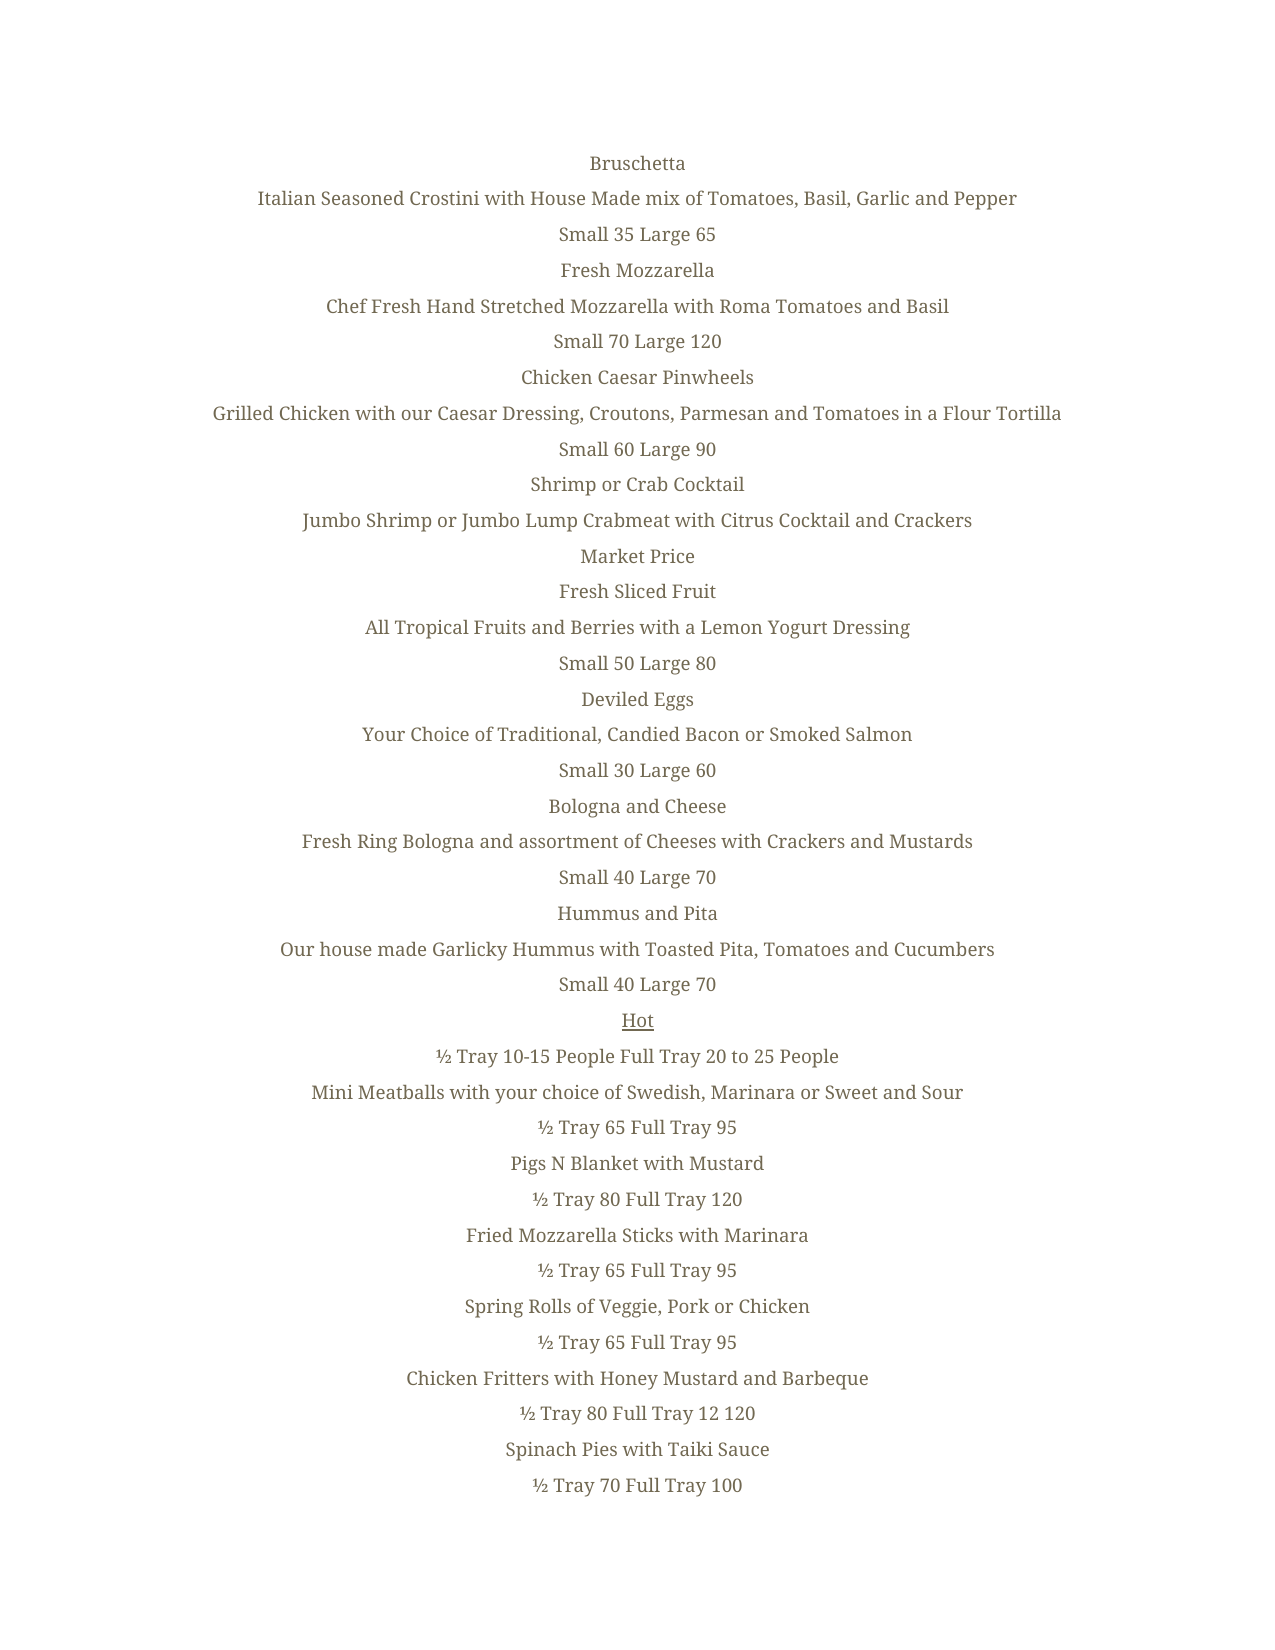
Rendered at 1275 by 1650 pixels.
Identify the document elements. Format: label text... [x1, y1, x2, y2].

text Deviled Eggs [150, 686, 1125, 711]
text Your Choice of Traditional, Candied Bacon or Smoked Salmon [150, 722, 1125, 747]
text ½ Tray 80 Full Tray 120 [150, 1186, 1125, 1212]
text Chicken Fritters with Honey Mustard and Barbeque [150, 1365, 1125, 1390]
text Italian Seasoned Crostini with House Made mix of Tomatoes, Basil, Garlic and Pepper [150, 186, 1125, 211]
text Small 30 Large 60 [150, 757, 1125, 783]
text Our house made Garlicky Hummus with Toasted Pita, Tomatoes and Cucumbers [150, 936, 1125, 962]
text ½ Tray 65 Full Tray 95 [150, 1329, 1125, 1354]
text ½ Tray 10-15 People Full Tray 20 to 25 People [150, 1043, 1125, 1069]
text Market Price [150, 543, 1125, 568]
text All Tropical Fruits and Berries with a Lemon Yogurt Dressing [150, 614, 1125, 640]
text Small 60 Large 90 [150, 436, 1125, 461]
text Chicken Caesar Pinwheels [150, 364, 1125, 390]
text Shrimp or Crab Cocktail [150, 472, 1125, 497]
text Fresh Sliced Fruit [150, 579, 1125, 604]
text ½ Tray 70 Full Tray 100 [150, 1472, 1125, 1497]
text Small 40 Large 70 [150, 972, 1125, 997]
text Chef Fresh Hand Stretched Mozzarella with Roma Tomatoes and Basil [150, 293, 1125, 318]
text Small 40 Large 70 [150, 864, 1125, 890]
text Bologna and Cheese [150, 793, 1125, 819]
text Small 50 Large 80 [150, 650, 1125, 676]
text Hummus and Pita [150, 900, 1125, 926]
text Jumbo Shrimp or Jumbo Lump Crabmeat with Citrus Cocktail and Crackers [150, 507, 1125, 533]
text Small 35 Large 65 [150, 221, 1125, 247]
text Spring Rolls of Veggie, Pork or Chicken [150, 1293, 1125, 1319]
text Grilled Chicken with our Caesar Dressing, Croutons, Parmesan and Tomatoes in a Flour Tortilla [150, 400, 1125, 426]
text ½ Tray 65 Full Tray 95 [150, 1258, 1125, 1283]
text Spinach Pies with Taiki Sauce [150, 1436, 1125, 1462]
text Fresh Ring Bologna and assortment of Cheeses with Crackers and Mustards [150, 829, 1125, 854]
text Fresh Mozzarella [150, 257, 1125, 283]
text Mini Meatballs with your choice of Swedish, Marinara or Sweet and Sour [150, 1079, 1125, 1104]
text ½ Tray 65 Full Tray 95 [150, 1115, 1125, 1140]
text Pigs N Blanket with Mustard [150, 1150, 1125, 1176]
text Bruschetta [150, 150, 1125, 176]
text Hot [150, 1007, 1125, 1033]
text Small 70 Large 120 [150, 329, 1125, 354]
text ½ Tray 80 Full Tray 12 120 [150, 1401, 1125, 1426]
text Fried Mozzarella Sticks with Marinara [150, 1222, 1125, 1247]
